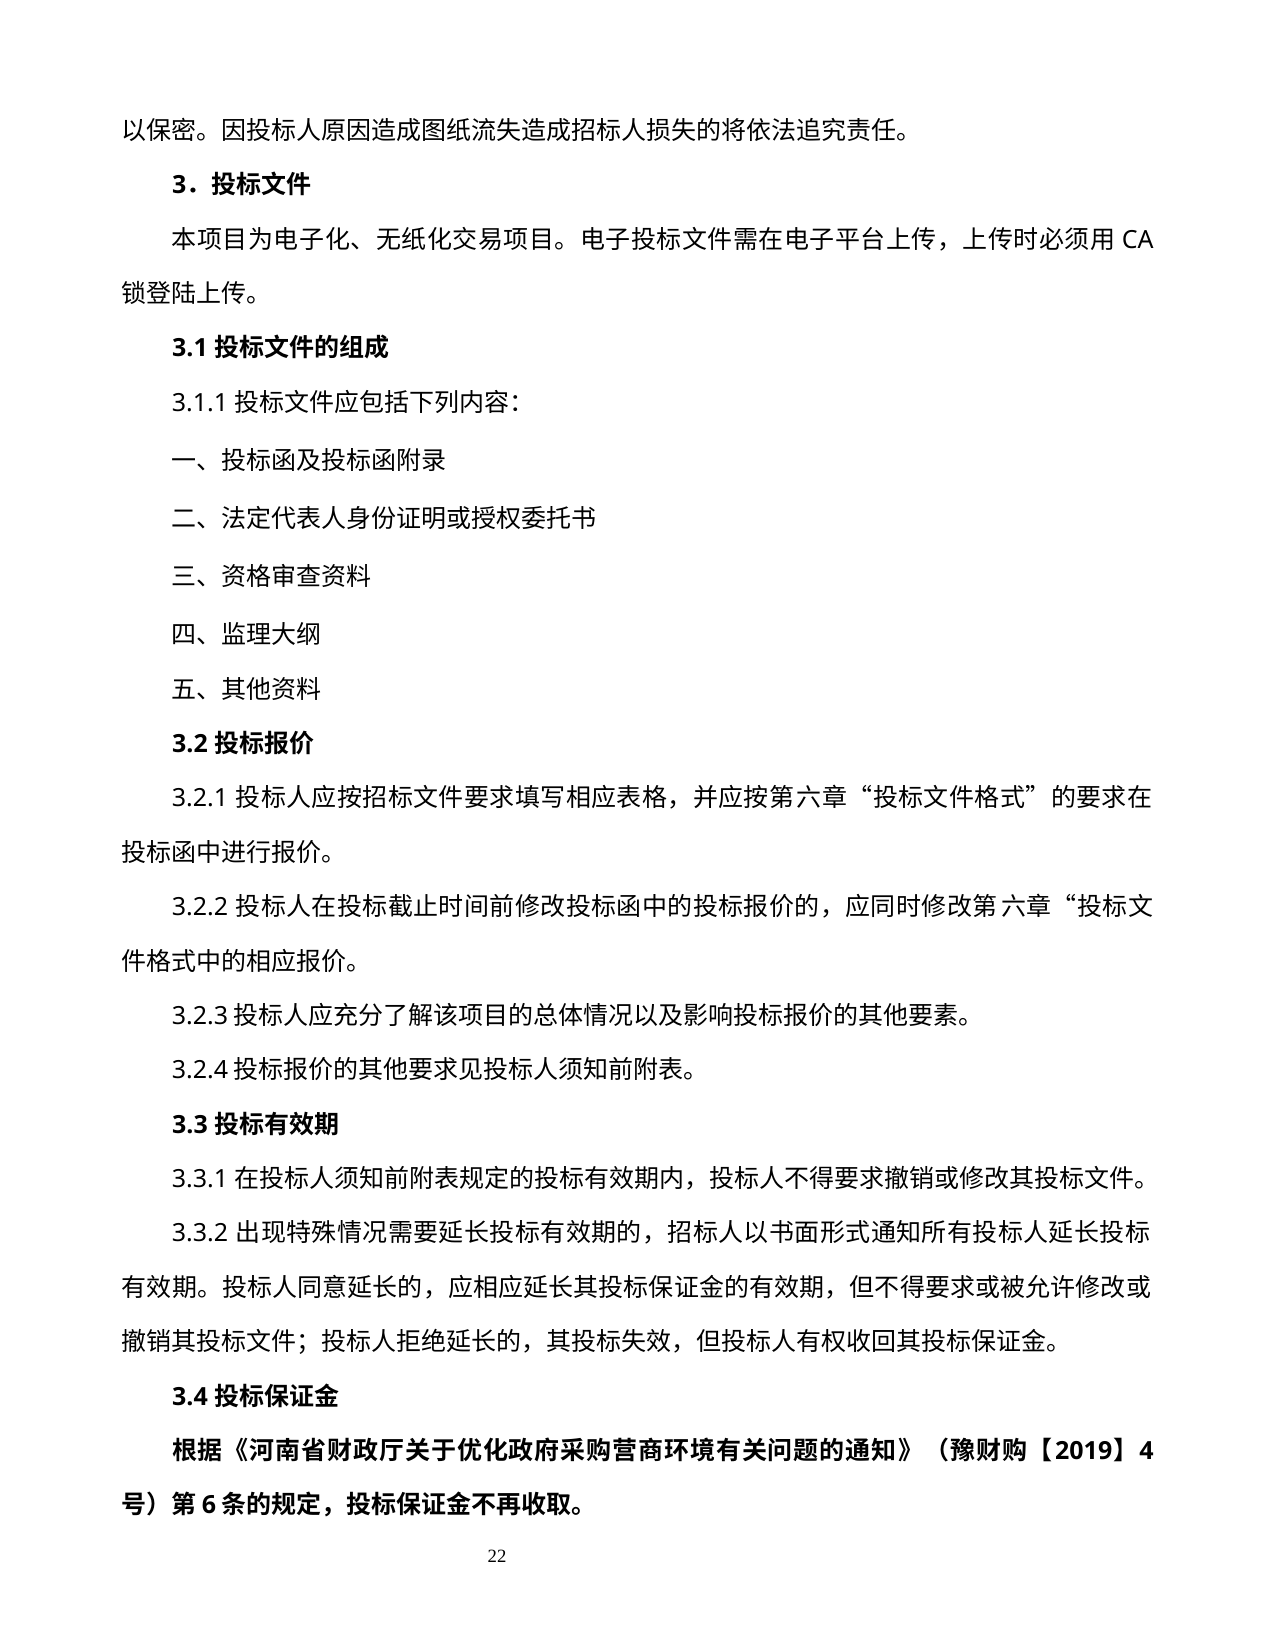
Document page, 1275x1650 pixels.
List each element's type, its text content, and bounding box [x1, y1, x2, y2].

text 3.2.2 投标人在投标截止时间前修改投标函中的投标报价的，应同时修改第六章“投标文件格式中的相应报价。 [122, 887, 1153, 977]
text 3．投标文件 [122, 165, 1153, 201]
text 3.2.3投标人应充分了解该项目的总体情况以及影响投标报价的其他要素。 [122, 995, 1153, 1032]
text 3.2.1 投标人应按招标文件要求填写相应表格，并应按第六章“投标文件格式”的要求在投标函中进行报价。 [122, 778, 1153, 868]
text 3.2 投标报价 [122, 723, 1153, 760]
text 本项目为电子化、无纸化交易项目。电子投标文件需在电子平台上传，上传时必须用CA锁登陆上传。 [122, 219, 1153, 310]
text 根据《河南省财政厅关于优化政府采购营商环境有关问题的通知》（豫财购【2019】4 号）第6条的规定，投标保证金不再收取。 [122, 1430, 1153, 1521]
text 3.1 投标文件的组成 [122, 328, 1153, 364]
text 3.3.2 出现特殊情况需要延长投标有效期的，招标人以书面形式通知所有投标人延长投标有效期。投标人同意延长的，应相应延长其投标保证金的有效期，但不得要求或被允许修改或撤销其投标文件；投标人拒绝延长的，其投标失效，但投标人有权收回其投标保证金。 [122, 1213, 1153, 1358]
text 一、投标函及投标函附录 [122, 440, 877, 477]
text 五、其他资料 [122, 669, 1153, 705]
text 三、资格审查资料 [122, 557, 877, 593]
text 四、监理大纲 [122, 615, 877, 651]
text 3.3 投标有效期 [122, 1104, 1153, 1140]
text 3.2.4投标报价的其他要求见投标人须知前附表。 [122, 1050, 1153, 1086]
text 二、法定代表人身份证明或授权委托书 [122, 498, 877, 535]
text 3.3.1 在投标人须知前附表规定的投标有效期内，投标人不得要求撤销或修改其投标文件。 [122, 1158, 1153, 1195]
text 3.1.1 投标文件应包括下列内容： [122, 382, 1153, 418]
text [122, 110, 1153, 147]
text 3.4 投标保证金 [122, 1376, 1153, 1412]
